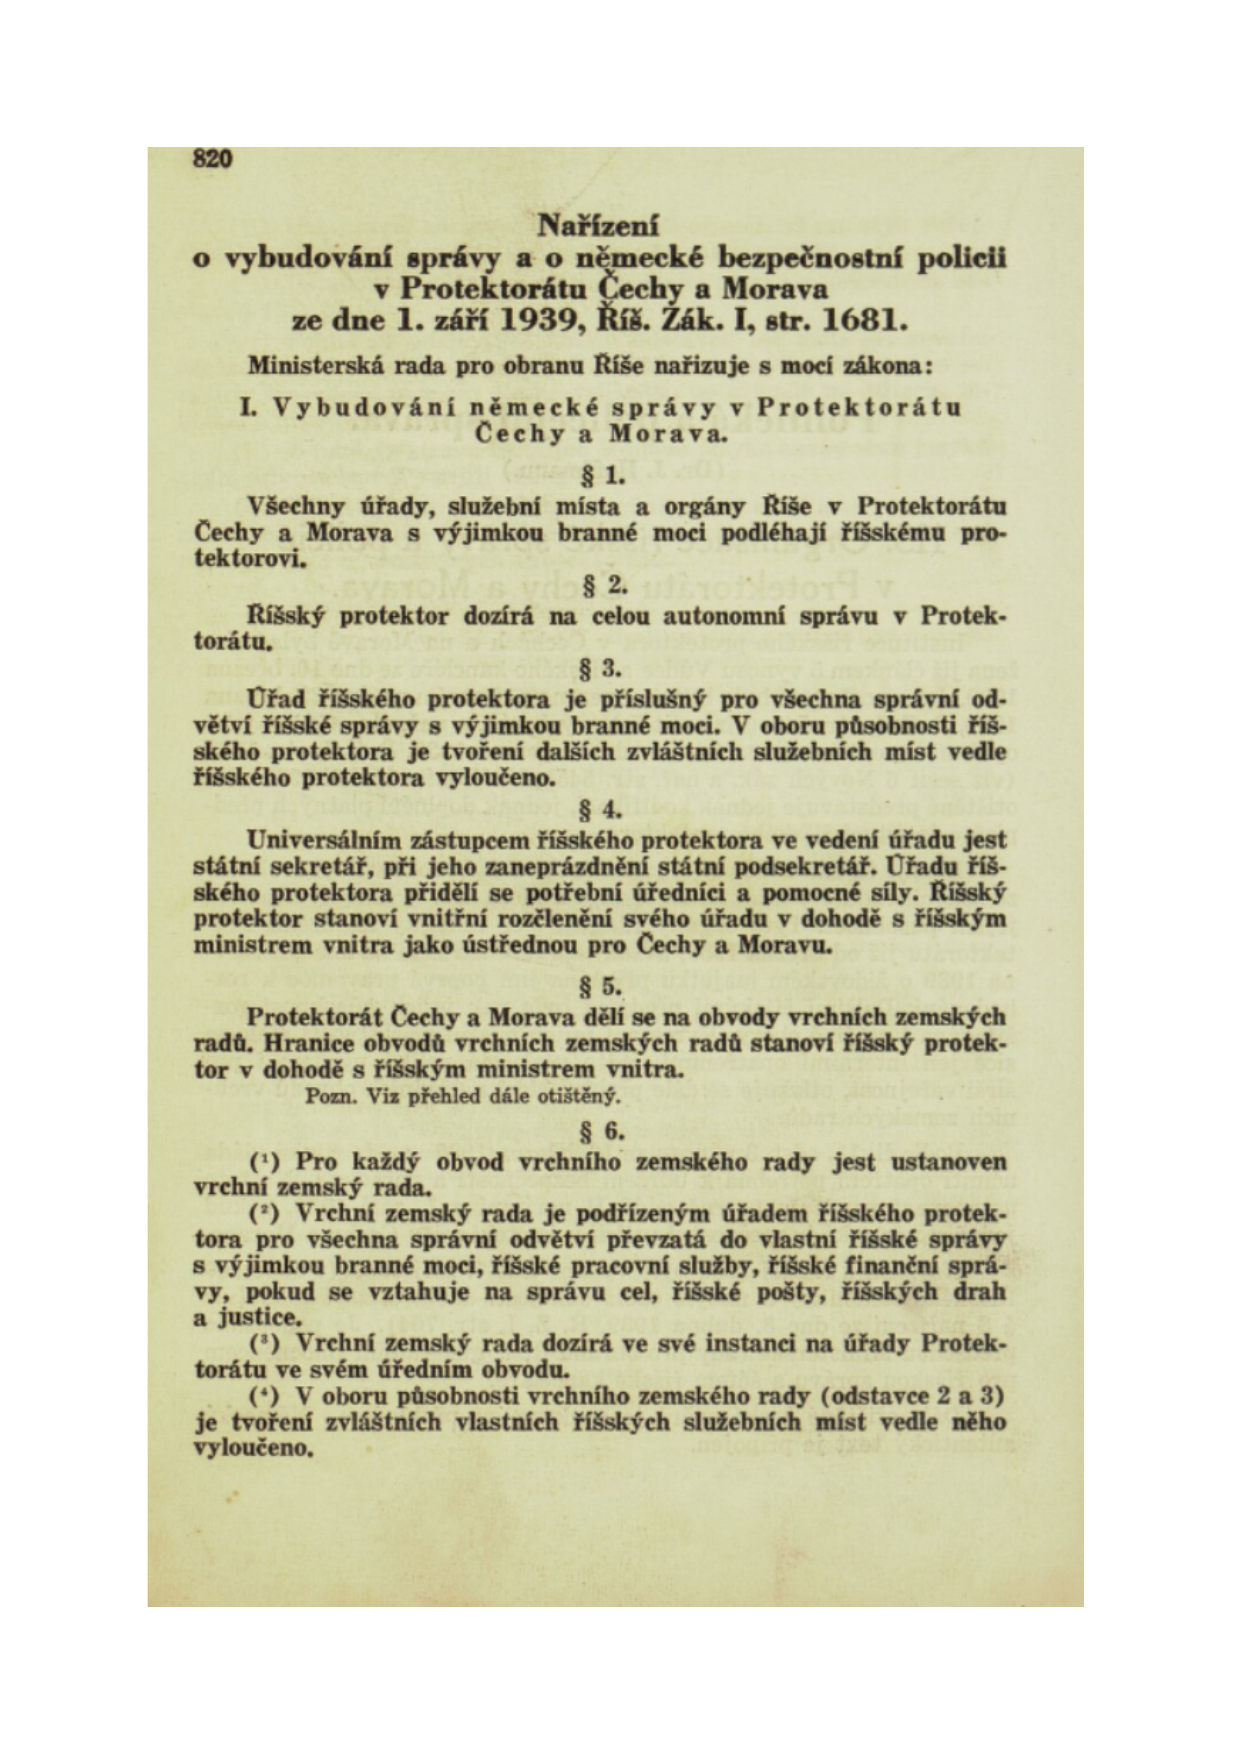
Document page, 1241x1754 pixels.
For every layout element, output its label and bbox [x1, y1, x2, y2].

picture [147, 147, 1084, 1607]
